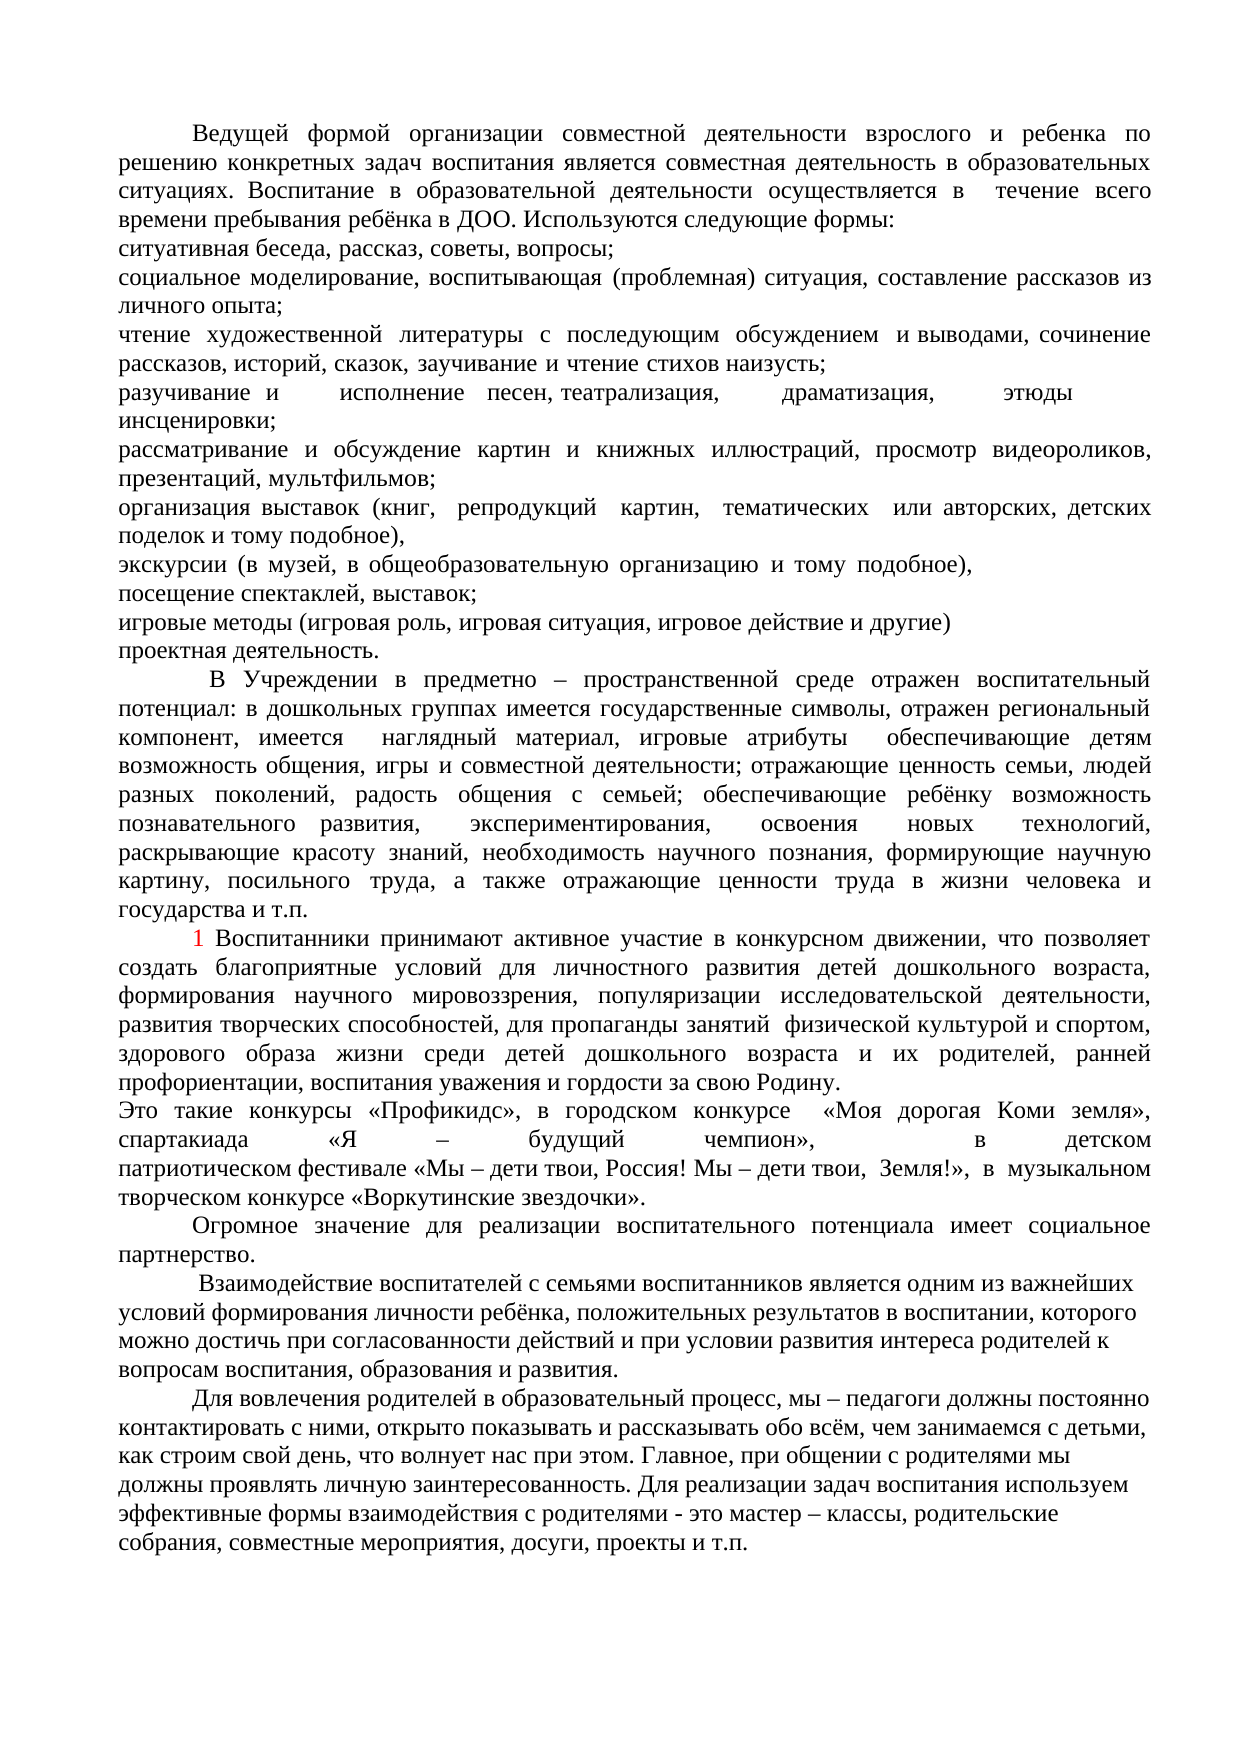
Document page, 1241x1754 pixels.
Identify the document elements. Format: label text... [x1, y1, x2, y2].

text чтение художественной литературы с последующим обсуждением и выводами, сочинение рассказов, историй, сказок, заучивание и чтение стихов наизусть; [118, 319, 1152, 377]
text организация выставок (книг, репродукций картин, тематических или авторских, детских поделок и тому подобное), [118, 492, 1152, 549]
text Это такие конкурсы «Профикидс», в городском конкурсе «Моя дорогая Коми земля», спартакиада «Я – будущий чемпион», в детском патриотическом фестивале «Мы – дети твои, Россия! Мы – дети твои, Земля!», в музыкальном творческом конкурсе «Воркутинские звездочки». [646, 1171, 1152, 1211]
text ситуативная беседа, рассказ, советы, вопросы; [118, 233, 1152, 262]
text проектная деятельность. [118, 636, 1152, 664]
text Это такие конкурсы «Профикидс», в городском конкурсе «Моя дорогая Коми земля», спартакиада «Я – будущий чемпион», в детском патриотическом фестивале «Мы – дети твои, Россия! Мы – дети твои, Земля!», в музыкальном творческом конкурсе «Воркутинские звездочки». [118, 1096, 1152, 1170]
text Для вовлечения родителей в образовательный процесс, мы – педагоги должны постоянно контактировать с ними, открыто показывать и рассказывать обо всём, чем занимаемся с детьми, как строим свой день, что волнует нас при этом. Главное, при общении с родителями мы должны проявлять личную заинтересованность. Для реализации задач воспитания используем эффективные формы взаимодействия с родителями - это мастер – классы, родительские собрания, совместные мероприятия, досуги, проекты и т.п. [118, 1383, 1152, 1556]
text Взаимодействие воспитателей с семьями воспитанников является одним из важнейших условий формирования личности ребёнка, положительных результатов в воспитании, которого можно достичь при согласованности действий и при условии развития интереса родителей к вопросам воспитания, образования и развития. [118, 1268, 1152, 1383]
text социальное моделирование, воспитывающая (проблемная) ситуация, составление рассказов из личного опыта; [118, 262, 1152, 319]
text Ведущей формой организации совместной деятельности взрослого и ребенка по решению конкретных задач воспитания является совместная деятельность в образовательных ситуациях. Воспитание в образовательной деятельности осуществляется в течение всего времени пребывания ребёнка в ДОО. Используются следующие формы: [118, 118, 1152, 233]
text игровые методы (игровая роль, игровая ситуация, игровое действие и другие) [118, 607, 1152, 636]
text рассматривание и обсуждение картин и книжных иллюстраций, просмотр видеороликов, презентаций, мультфильмов; [118, 434, 1152, 492]
text 1 Воспитанники принимают активное участие в конкурсном движении, что позволяет создать благоприятные условий для личностного развития детей дошкольного возраста, формирования научного мировоззрения, популяризации исследовательской деятельности, развития творческих способностей, для пропаганды занятий физической культурой и спортом, здорового образа жизни среди детей дошкольного возраста и их родителей, ранней профориентации, воспитания уважения и гордости за свою Родину. [118, 923, 1152, 1096]
text В Учреждении в предметно – пространственной среде отражен воспитательный потенциал: в дошкольных группах имеется государственные символы, отражен региональный компонент, имеется наглядный материал, игровые атрибуты обеспечивающие детям возможность общения, игры и совместной деятельности; отражающие ценность семьи, людей разных поколений, радость общения с семьей; обеспечивающие ребёнку возможность познавательного развития, экспериментирования, освоения новых технологий, раскрывающие красоту знаний, необходимость научного познания, формирующие научную картину, посильного труда, а также отражающие ценности труда в жизни человека и государства и т.п. [118, 664, 1152, 923]
text инсценировки; [118, 406, 1152, 434]
text посещение спектаклей, выставок; [118, 578, 1152, 607]
text Огромное значение для реализации воспитательного потенциала имеет социальное партнерство. [118, 1211, 1152, 1268]
text экскурсии (в музей, в общеобразовательную организацию и тому подобное), [118, 549, 1152, 578]
text разучивание и исполнение песен, театрализация, драматизация, этюды­ [118, 377, 1152, 406]
